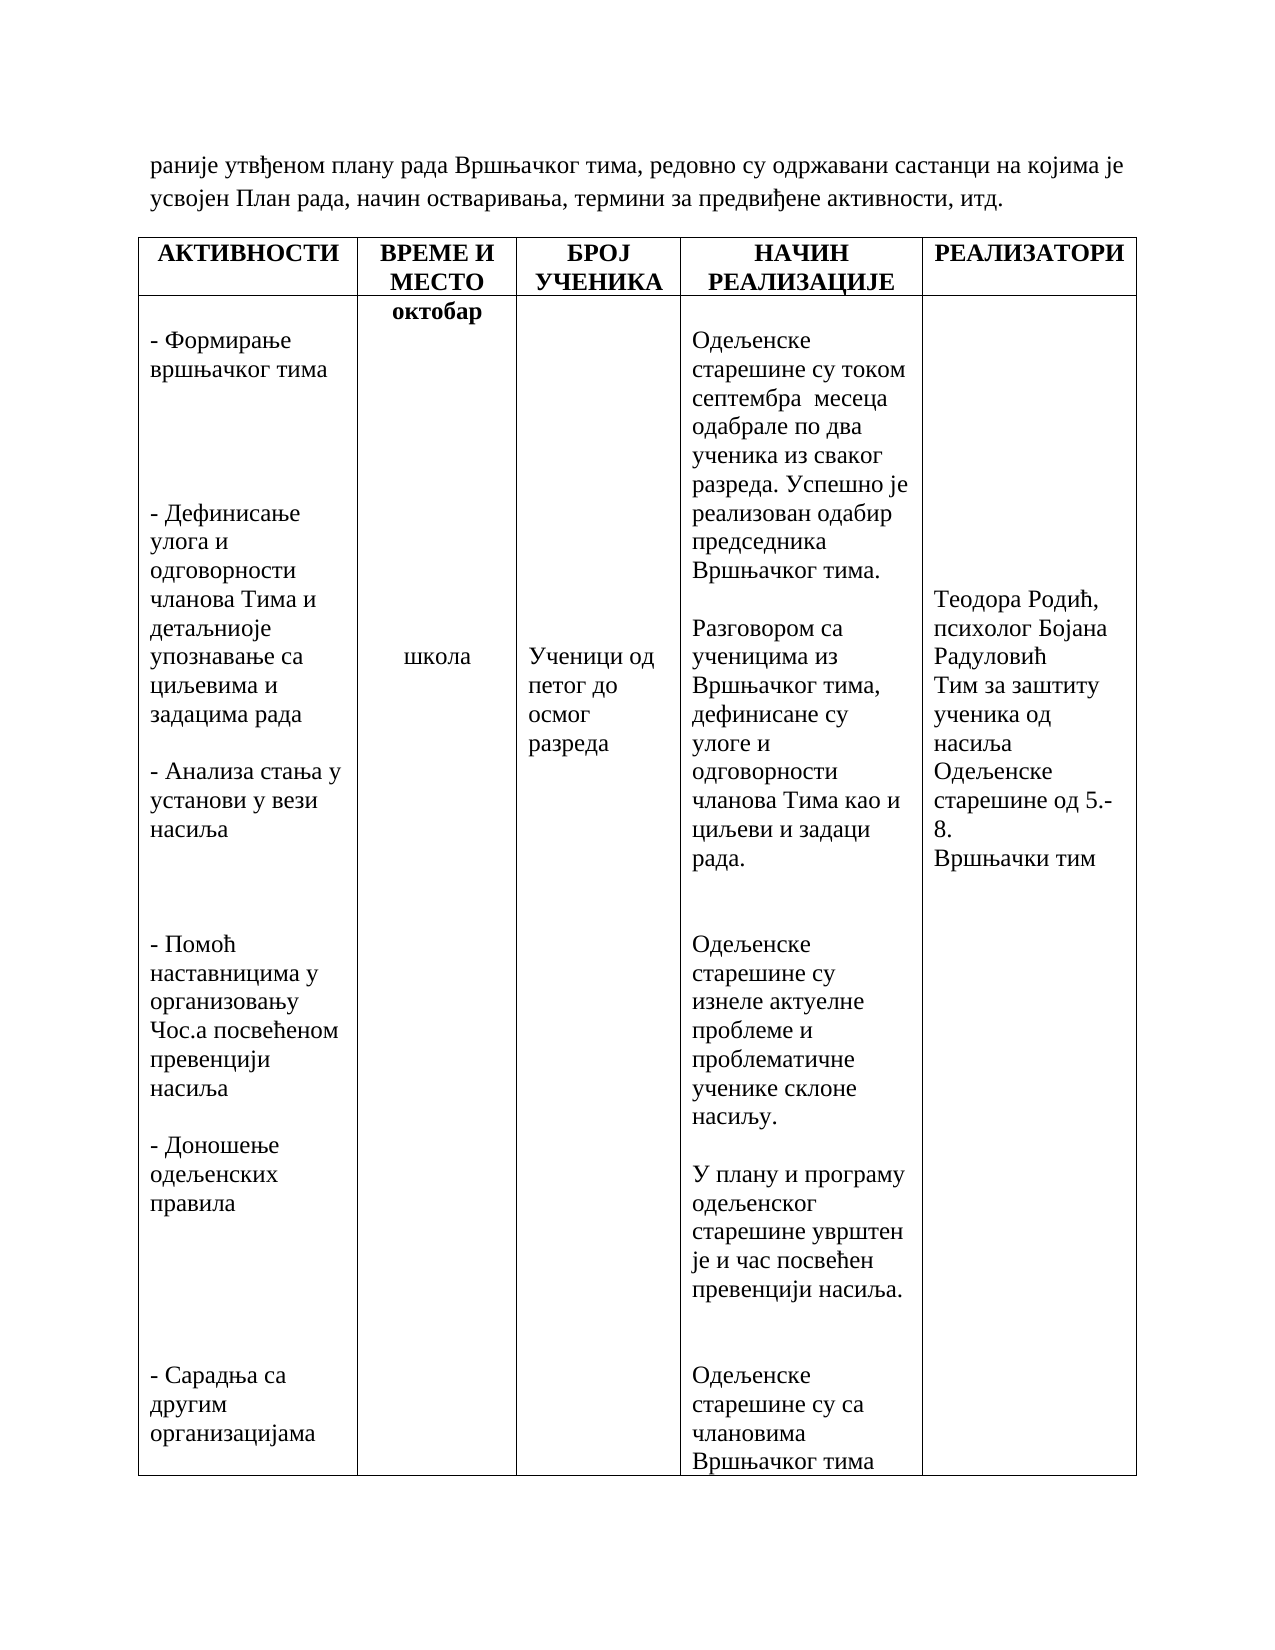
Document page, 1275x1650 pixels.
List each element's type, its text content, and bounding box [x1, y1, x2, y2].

table_header БРОЈ УЧЕНИКА [517, 238, 680, 295]
table_header ВРЕМЕ И МЕСТО [358, 238, 516, 295]
table_header РЕАЛИЗАТОРИ [923, 238, 1136, 295]
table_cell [923, 296, 1136, 1475]
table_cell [139, 296, 357, 1475]
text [150, 150, 1125, 212]
table_header АКТИВНОСТИ [139, 238, 357, 295]
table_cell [517, 296, 680, 1475]
table_header НАЧИН РЕАЛИЗАЦИЈЕ [681, 238, 922, 295]
table_cell октобар школа [358, 296, 516, 1475]
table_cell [681, 296, 922, 1475]
